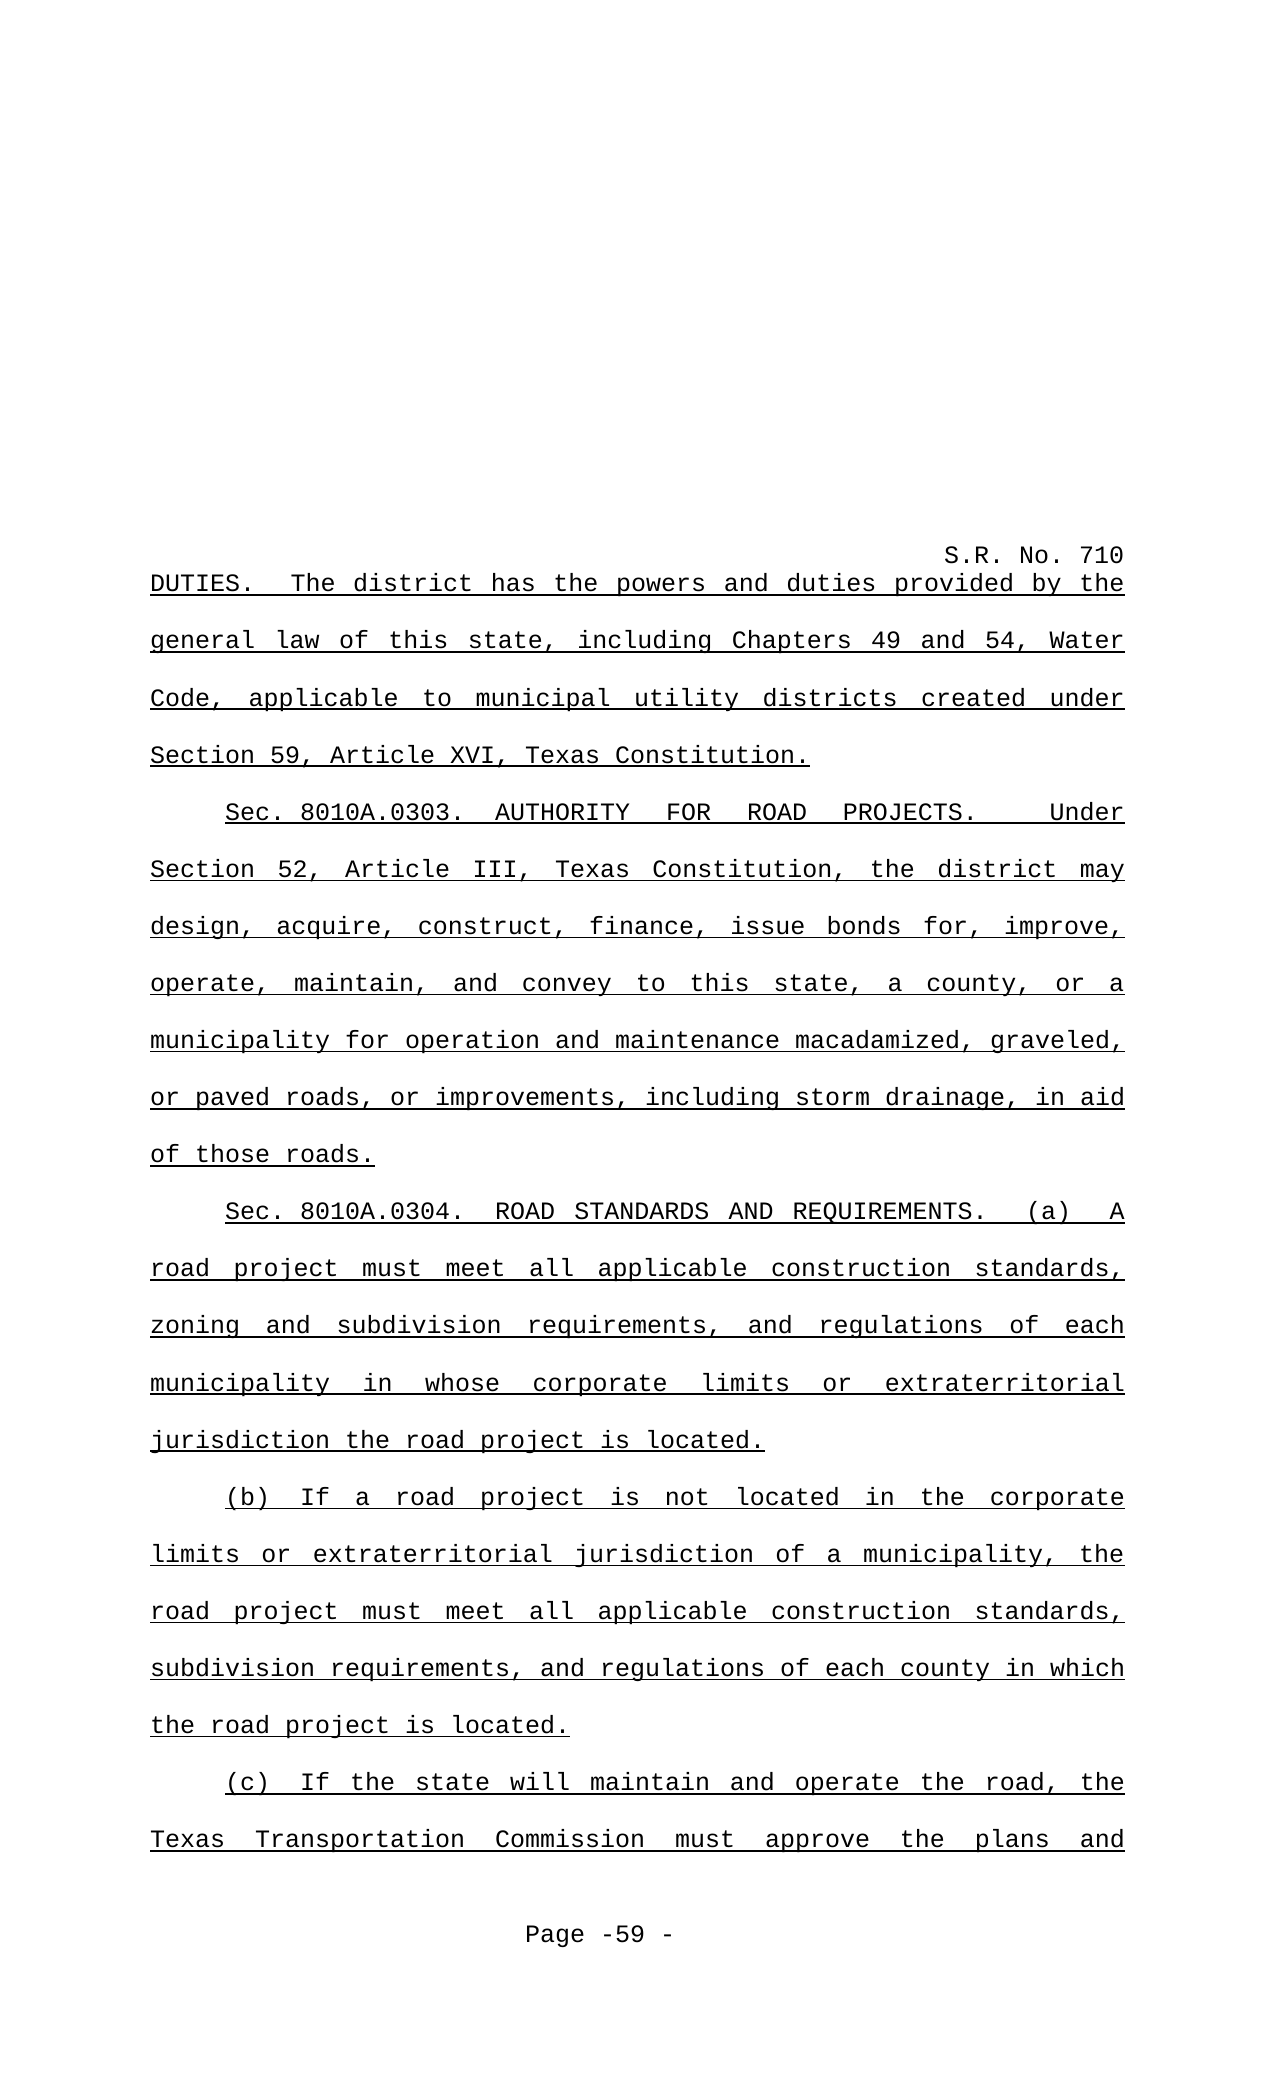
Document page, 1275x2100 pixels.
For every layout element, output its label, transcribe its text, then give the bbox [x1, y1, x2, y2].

text (b) If a road project is not located in the corporate limits or extraterritorial jurisdiction of a municipality, the road project must meet all applicable construction standards, subdivision requirements, and regulations of each county in which the road project is located. [150, 1566, 1125, 1622]
text Sec. 8010A.0303. AUTHORITY FOR ROAD PROJECTS. Under Section 52, Article III, Texas Constitution, the district may design, acquire, construct, finance, issue bonds for, improve, operate, maintain, and convey to this state, a county, or a municipality for operation and maintenance macadamized, graveled, or paved roads, or improvements, including storm drainage, in aid of those roads. [150, 1052, 1125, 1108]
text (b) If a road project is not located in the corporate limits or extraterritorial jurisdiction of a municipality, the road project must meet all applicable construction standards, subdivision requirements, and regulations of each county in which the road project is located. [150, 1623, 1125, 1679]
text Sec. 8010A.0304. ROAD STANDARDS AND REQUIREMENTS. (a) A road project must meet all applicable construction standards, zoning and subdivision requirements, and regulations of each municipality in whose corporate limits or extraterritorial jurisdiction the road project is located. [150, 1281, 1125, 1336]
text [150, 571, 1125, 594]
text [150, 1769, 1125, 1850]
text Sec. 8010A.0303. AUTHORITY FOR ROAD PROJECTS. Under Section 52, Article III, Texas Constitution, the district may design, acquire, construct, finance, issue bonds for, improve, operate, maintain, and convey to this state, a county, or a municipality for operation and maintenance macadamized, graveled, or paved roads, or improvements, including storm drainage, in aid of those roads. [150, 995, 1125, 1051]
text Sec. 8010A.0303. AUTHORITY FOR ROAD PROJECTS. Under Section 52, Article III, Texas Constitution, the district may design, acquire, construct, finance, issue bonds for, improve, operate, maintain, and convey to this state, a county, or a municipality for operation and maintenance macadamized, graveled, or paved roads, or improvements, including storm drainage, in aid of those roads. [150, 1110, 1125, 1170]
text (b) If a road project is not located in the corporate limits or extraterritorial jurisdiction of a municipality, the road project must meet all applicable construction standards, subdivision requirements, and regulations of each county in which the road project is located. [150, 1484, 1125, 1565]
text Sec. 8010A.0303. AUTHORITY FOR ROAD PROJECTS. Under Section 52, Article III, Texas Constitution, the district may design, acquire, construct, finance, issue bonds for, improve, operate, maintain, and convey to this state, a county, or a municipality for operation and maintenance macadamized, graveled, or paved roads, or improvements, including storm drainage, in aid of those roads. [150, 881, 1125, 937]
text Sec. 8010A.0303. AUTHORITY FOR ROAD PROJECTS. Under Section 52, Article III, Texas Constitution, the district may design, acquire, construct, finance, issue bonds for, improve, operate, maintain, and convey to this state, a county, or a municipality for operation and maintenance macadamized, graveled, or paved roads, or improvements, including storm drainage, in aid of those roads. [150, 938, 1125, 994]
text (b) If a road project is not located in the corporate limits or extraterritorial jurisdiction of a municipality, the road project must meet all applicable construction standards, subdivision requirements, and regulations of each county in which the road project is located. [150, 1680, 1125, 1741]
text Sec. 8010A.0304. ROAD STANDARDS AND REQUIREMENTS. (a) A road project must meet all applicable construction standards, zoning and subdivision requirements, and regulations of each municipality in whose corporate limits or extraterritorial jurisdiction the road project is located. [150, 1338, 1125, 1393]
text Sec. 8010A.0304. ROAD STANDARDS AND REQUIREMENTS. (a) A road project must meet all applicable construction standards, zoning and subdivision requirements, and regulations of each municipality in whose corporate limits or extraterritorial jurisdiction the road project is located. [150, 1395, 1125, 1456]
text Sec. 8010A.0304. ROAD STANDARDS AND REQUIREMENTS. (a) A road project must meet all applicable construction standards, zoning and subdivision requirements, and regulations of each municipality in whose corporate limits or extraterritorial jurisdiction the road project is located. [150, 1199, 1125, 1279]
text Sec. 8010A.0303. AUTHORITY FOR ROAD PROJECTS. Under Section 52, Article III, Texas Constitution, the district may design, acquire, construct, finance, issue bonds for, improve, operate, maintain, and convey to this state, a county, or a municipality for operation and maintenance macadamized, graveled, or paved roads, or improvements, including storm drainage, in aid of those roads. [150, 799, 1125, 880]
